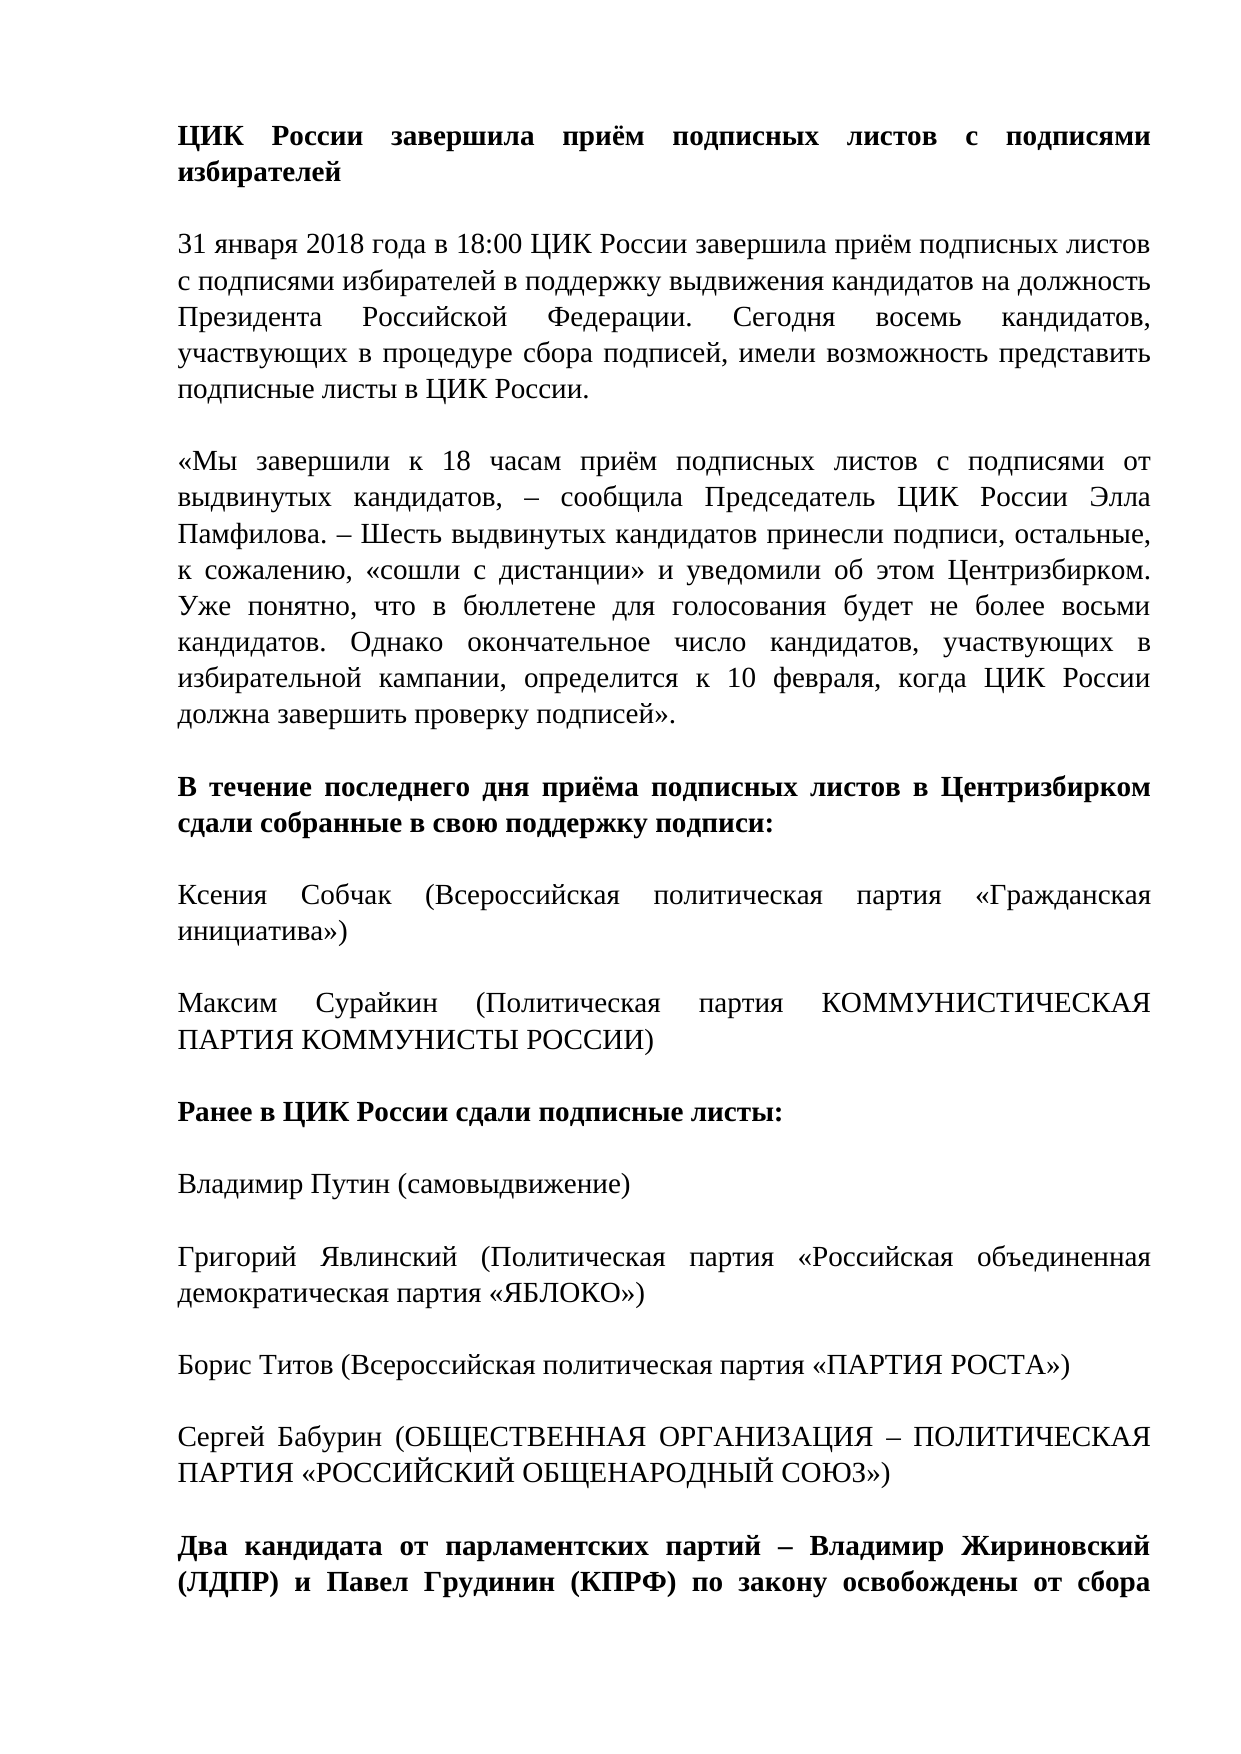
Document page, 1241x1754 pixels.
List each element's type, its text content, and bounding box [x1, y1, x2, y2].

text ЦИК России завершила приём подписных листов с подписями избирателей [177, 118, 1152, 188]
text В течение последнего дня приёма подписных листов в Центризбирком сдали собранные в свою поддержку подписи: [177, 769, 1152, 838]
text Григорий Явлинский (Политическая партия «Российская объединенная демократическая партия «ЯБЛОКО») [177, 1239, 1152, 1308]
text Борис Титов (Всероссийская политическая партия «ПАРТИЯ РОСТА») [177, 1347, 1152, 1381]
text «Мы завершили к 18 часам приём подписных листов с подписями от выдвинутых кандидатов, – сообщила Председатель ЦИК России Элла Памфилова. – Шесть выдвинутых кандидатов принесли подписи, остальные, к сожалению, «сошли с дистанции» и уведомили об этом Центризбирком. Уже понятно, что в бюллетене для голосования будет не более восьми кандидатов. Однако окончательное число кандидатов, участвующих в избирательной кампании, определится к 10 февраля, когда ЦИК России должна завершить проверку подписей». [177, 443, 1152, 730]
text 31 января 2018 года в 18:00 ЦИК России завершила приём подписных листов с подписями избирателей в поддержку выдвижения кандидатов на должность Президента Российской Федерации. Сегодня восемь кандидатов, участвующих в процедуре сбора подписей, имели возможность представить подписные листы в ЦИК России. [177, 227, 1152, 405]
text Ранее в ЦИК России сдали подписные листы: [177, 1094, 1152, 1128]
text Сергей Бабурин (ОБЩЕСТВЕННАЯ ОРГАНИЗАЦИЯ – ПОЛИТИЧЕСКАЯ ПАРТИЯ «РОССИЙСКИЙ ОБЩЕНАРОДНЫЙ СОЮЗ») [177, 1419, 1152, 1489]
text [177, 1528, 1152, 1597]
text Владимир Путин (самовыдвижение) [177, 1166, 1152, 1200]
text Максим Сурайкин (Политическая партия КОММУНИСТИЧЕСКАЯ ПАРТИЯ КОММУНИСТЫ РОССИИ) [177, 986, 1152, 1055]
text Ксения Собчак (Всероссийская политическая партия «Гражданская инициатива») [177, 877, 1152, 947]
